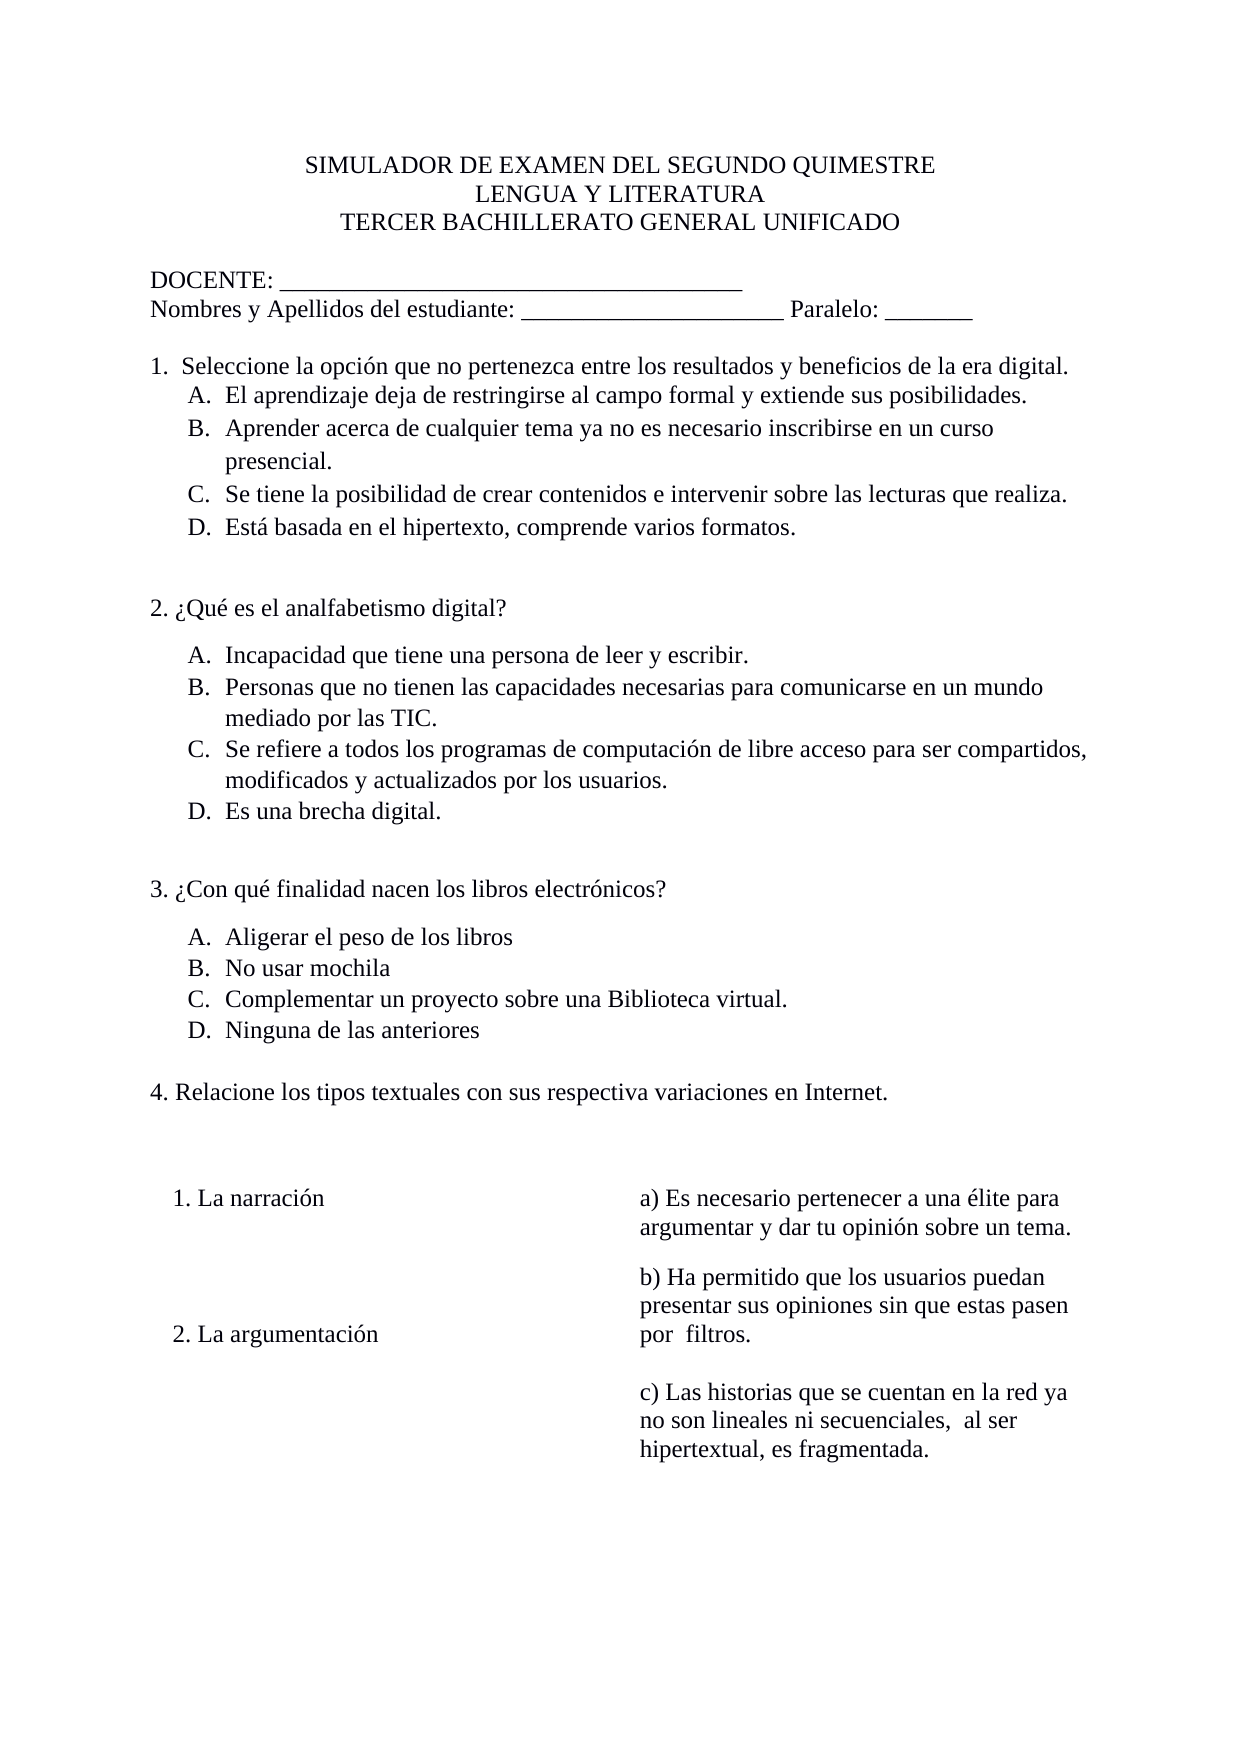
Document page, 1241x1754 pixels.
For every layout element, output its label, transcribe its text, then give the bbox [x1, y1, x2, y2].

list Se tiene la posibilidad de crear contenidos e intervenir sobre las lecturas que realiza. [187, 479, 1090, 508]
list Complementar un proyecto sobre una Biblioteca virtual. [187, 984, 1090, 1013]
list No usar mochila [187, 953, 1090, 982]
text LENGUA Y LITERATURA [150, 179, 1090, 207]
text 4. Relacione los tipos textuales con sus respectiva variaciones en Internet. [150, 1077, 1090, 1106]
list Ninguna de las anteriores [187, 1015, 1090, 1044]
text 2. ¿Qué es el analfabetismo digital? [150, 593, 1090, 622]
list Personas que no tienen las capacidades necesarias para comunicarse en un mundo mediado por las TIC. [187, 672, 1090, 731]
text TERCER BACHILLERATO GENERAL UNIFICADO [150, 207, 1090, 236]
list Se refiere a todos los programas de computación de libre acceso para ser compartidos, modificados y actualizados por los usuarios. [187, 734, 1090, 793]
list Es una brecha digital. [187, 796, 1090, 824]
list Está basada en el hipertexto, comprende varios formatos. [187, 512, 1090, 541]
list Incapacidad que tiene una persona de leer y escribir. [187, 641, 1090, 669]
list Aligerar el peso de los libros [187, 922, 1090, 951]
text 1. Seleccione la opción que no pertenezca entre los resultados y beneficios de la era digital. [150, 351, 1090, 380]
table_header a) Es necesario pertenecer a una élite para argumentar y dar tu opinión sobre un tema. [629, 1173, 1098, 1251]
text Nombres y Apellidos del estudiante: _____________________ Paralelo: _______ [150, 294, 1090, 322]
list Aprender acerca de cualquier tema ya no es necesario inscribirse en un curso presencial. [187, 413, 1090, 475]
text DOCENTE: _____________________________________ [150, 265, 1090, 294]
list El aprendizaje deja de restringirse al campo formal y extiende sus posibilidades. [187, 380, 1090, 409]
text 3. ¿Con qué finalidad nacen los libros electrónicos? [150, 874, 1090, 903]
table_cell b) Ha permitido que los usuarios puedan presentar sus opiniones sin que estas pasen por filtros. c) Las historias que se cuentan en la red ya no son lineales ni secuenciales, al ser hipertextual, es fragmentada. [629, 1251, 1098, 1531]
text SIMULADOR DE EXAMEN DEL SEGUNDO QUIMESTRE [150, 150, 1090, 179]
table_cell 2. La argumentación [162, 1251, 629, 1531]
table_header 1. La narración [162, 1173, 629, 1251]
